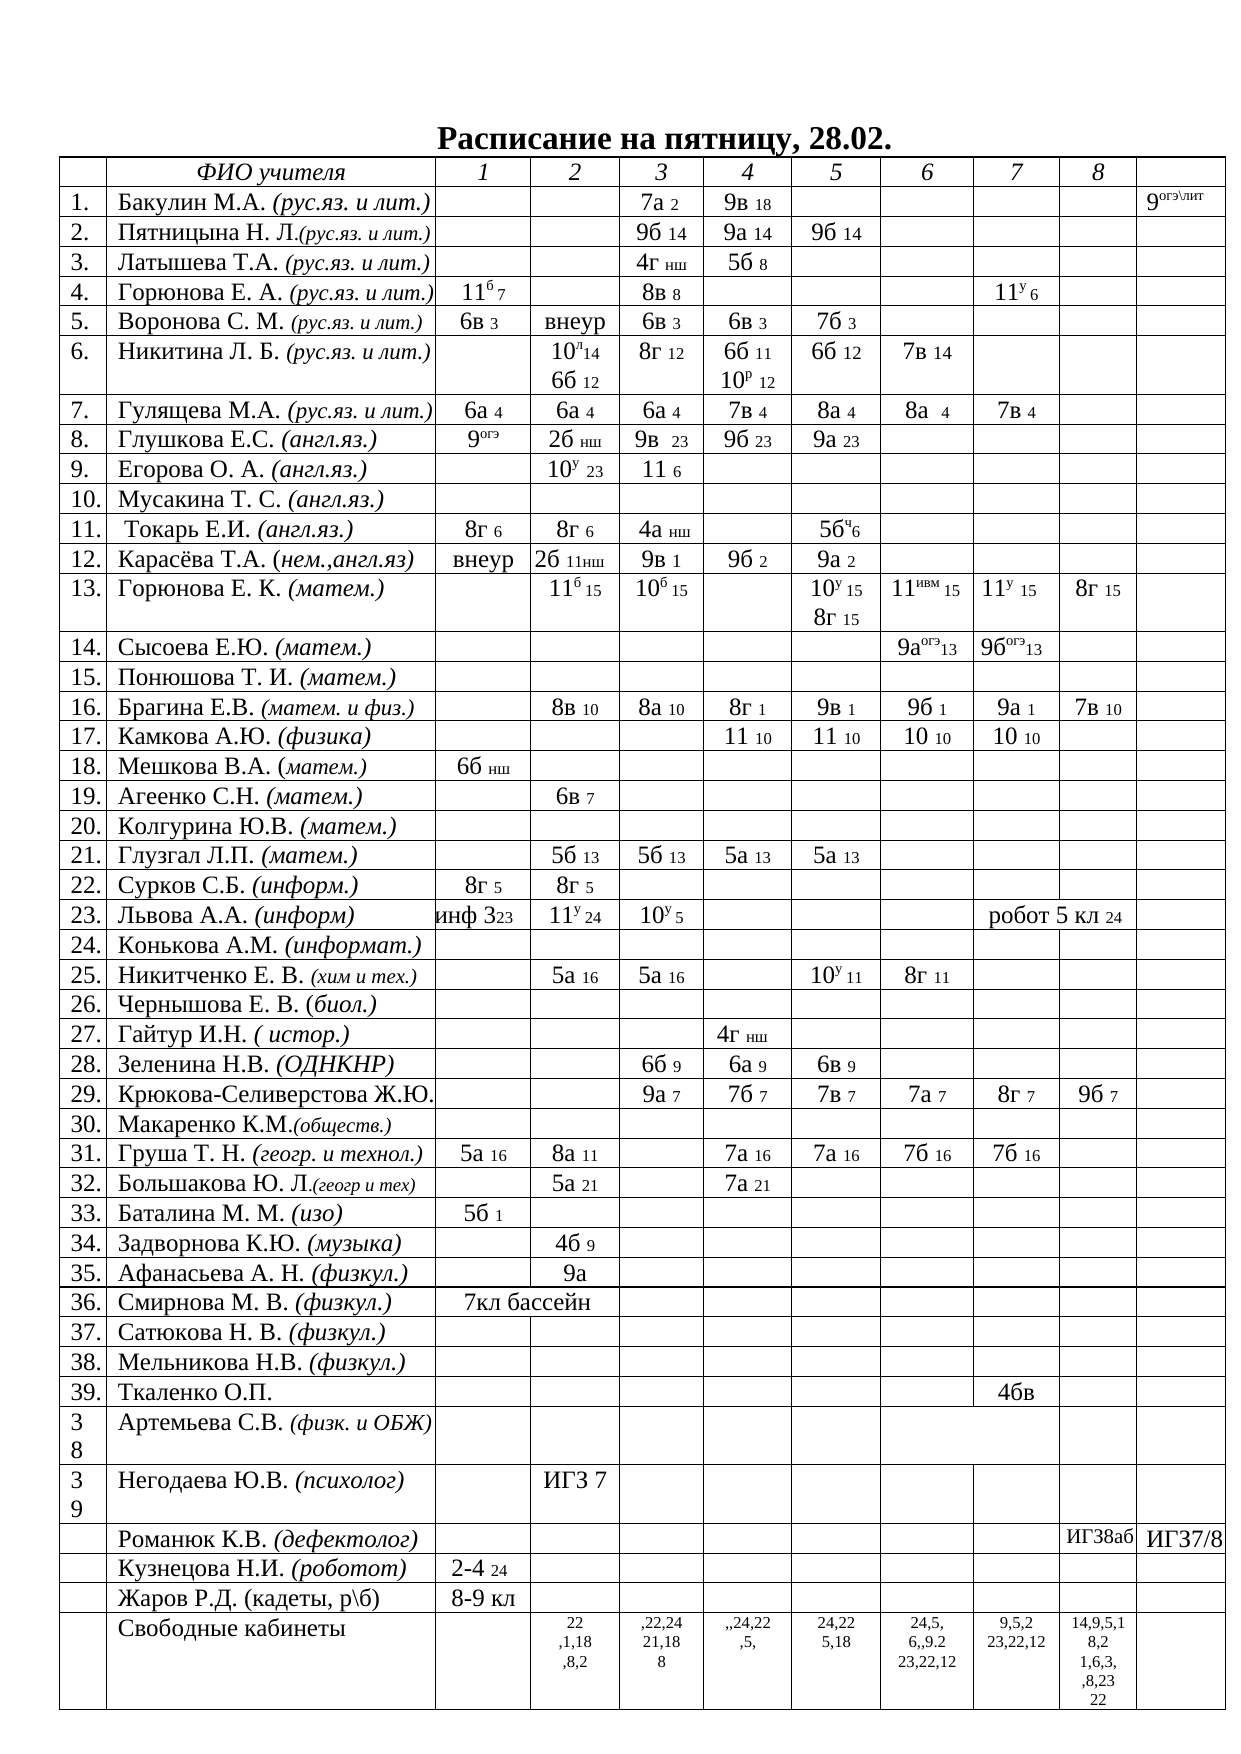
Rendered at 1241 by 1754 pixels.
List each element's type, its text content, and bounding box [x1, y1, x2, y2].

table_cell [531, 1407, 619, 1464]
table_cell [1060, 1407, 1136, 1464]
table_cell [1137, 900, 1225, 929]
table_header 6 [881, 158, 973, 186]
table_cell Свободные кабинеты [107, 1613, 435, 1709]
table_cell [1060, 514, 1136, 543]
table_cell [704, 1258, 791, 1286]
table_cell Токарь Е.И. (англ.яз.) [107, 514, 435, 543]
table_cell 11 6 [620, 454, 703, 483]
table_cell ИГЗ7/8 [1137, 1524, 1225, 1552]
table_cell [1060, 1288, 1136, 1316]
table_cell [974, 811, 1059, 839]
table_cell 39 [60, 1465, 106, 1523]
table_header 1 [436, 158, 530, 186]
table_cell [974, 841, 1059, 869]
table_cell [974, 425, 1059, 453]
table_cell 7б 16 [974, 1139, 1059, 1167]
table_cell [704, 277, 791, 305]
table_cell Мусакина Т. С. (англ.яз.) [107, 484, 435, 513]
table_cell [974, 336, 1059, 394]
table_cell Глушкова Е.С. (англ.яз.) [107, 425, 435, 453]
table_cell 9а 23 [792, 425, 880, 453]
table_cell Понюшова Т. И. (матем.) [107, 662, 435, 691]
table_cell [60, 484, 106, 513]
table_cell [60, 395, 106, 423]
table_cell [436, 662, 530, 691]
table_cell [531, 247, 619, 276]
table_cell [1137, 217, 1225, 246]
table_cell [974, 1583, 1059, 1612]
table_cell 7в 4 [974, 395, 1059, 423]
table_cell 5б 1 [436, 1198, 530, 1227]
table_cell 7а 21 [704, 1168, 791, 1197]
table_cell [60, 960, 106, 988]
table_cell [60, 574, 106, 631]
table_cell [436, 781, 530, 810]
table_cell [704, 1554, 791, 1582]
table_cell 9аогэ13 [881, 632, 973, 661]
table_cell [881, 1554, 973, 1582]
table_cell [1137, 306, 1225, 335]
table_cell [792, 632, 880, 661]
table_cell [704, 781, 791, 810]
table_cell 8г 11 [881, 960, 973, 988]
table_cell [881, 187, 973, 216]
table_cell 6в 3 [704, 306, 791, 335]
table_cell внеур [531, 306, 619, 335]
table_cell [1060, 1317, 1136, 1346]
table_cell 5а 21 [531, 1168, 619, 1197]
table_cell [1137, 1407, 1225, 1464]
table_cell [792, 1407, 880, 1464]
table_cell [974, 1228, 1059, 1257]
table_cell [1060, 1613, 1136, 1709]
table_cell [60, 1228, 106, 1257]
table_cell [620, 1198, 703, 1227]
table_cell [704, 930, 791, 959]
table_cell [974, 306, 1059, 335]
table_cell 4бв [974, 1377, 1059, 1406]
table_cell [792, 1524, 880, 1552]
table_cell 8г 5 [531, 870, 619, 899]
table_cell Воронова С. М. (рус.яз. и лит.) [107, 306, 435, 335]
table_cell [792, 751, 880, 780]
table_cell Горюнова Е. К. (матем.) [107, 574, 435, 631]
table_cell [60, 930, 106, 959]
table_cell [792, 247, 880, 276]
table_cell [60, 1019, 106, 1048]
table_cell [620, 1228, 703, 1257]
table_cell [531, 632, 619, 661]
table_header 5 [792, 158, 880, 186]
table_cell [531, 811, 619, 839]
table_cell 6в 9 [792, 1049, 880, 1078]
table_cell [60, 277, 106, 305]
table_cell [620, 632, 703, 661]
table_cell [704, 454, 791, 483]
table_cell [1060, 990, 1136, 1018]
table_cell [704, 1524, 791, 1552]
table_cell [531, 990, 619, 1018]
table_cell [1060, 1347, 1136, 1376]
table_cell 2-4 24 [436, 1554, 530, 1582]
table_cell [1060, 425, 1136, 453]
table_cell [436, 1377, 530, 1406]
table_cell 9,5,2 23,22,12 [974, 1613, 1059, 1709]
table_cell 8г 7 [974, 1079, 1059, 1108]
table_cell [531, 1109, 619, 1137]
table_cell [60, 1168, 106, 1197]
table_cell 9огэ [436, 425, 530, 453]
table_cell 10у 15 8г 15 [792, 574, 880, 631]
table_cell [881, 454, 973, 483]
table_cell [974, 1258, 1059, 1286]
table_cell [531, 1079, 619, 1108]
table_cell [881, 514, 973, 543]
table_cell [881, 484, 973, 513]
table_cell [1137, 1109, 1225, 1137]
table_cell [436, 1465, 530, 1523]
table_cell [881, 1317, 973, 1346]
table_cell 5а 16 [531, 960, 619, 988]
table_cell 2б 11нш [531, 544, 619, 572]
table_cell [60, 692, 106, 720]
table_cell [60, 514, 106, 543]
table_cell [1060, 1554, 1136, 1582]
table_cell 10 10 [881, 721, 973, 750]
table_cell [704, 960, 791, 988]
table_cell [436, 990, 530, 1018]
table_cell 9б 14 [792, 217, 880, 246]
table_cell 4а нш [620, 514, 703, 543]
table_cell [60, 721, 106, 750]
table_cell [1137, 1465, 1225, 1523]
table_cell [1137, 1228, 1225, 1257]
table_cell [792, 1258, 880, 1286]
table_cell [792, 277, 880, 305]
table_cell 8г 6 [531, 514, 619, 543]
table_cell Камкова А.Ю. (физика) [107, 721, 435, 750]
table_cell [881, 1613, 973, 1709]
table_cell Львова А.А. (информ) [107, 900, 435, 929]
table_cell [436, 1347, 530, 1376]
table_cell [1060, 1465, 1136, 1523]
table_cell 6б 9 [620, 1049, 703, 1078]
table_cell [881, 544, 973, 572]
table_header [60, 158, 106, 186]
table_cell [620, 721, 703, 750]
table_cell [974, 484, 1059, 513]
table_cell [60, 811, 106, 839]
table_cell Карасёва Т.А. (нем.,англ.яз) [107, 544, 435, 572]
table_cell Гулящева М.А. (рус.яз. и лит.) [107, 395, 435, 423]
table_header 8 [1060, 158, 1136, 186]
table_cell [974, 1019, 1059, 1048]
table_cell [60, 1049, 106, 1078]
table_cell [1060, 841, 1136, 869]
table_cell 9огэ\лит [1137, 187, 1225, 216]
table_cell 6б 11 10р 12 [704, 336, 791, 394]
table_cell [436, 574, 530, 631]
table_cell [60, 1317, 106, 1346]
table_cell [881, 1228, 973, 1257]
table_cell [881, 1465, 973, 1523]
table_cell Макаренко К.М.(обществ.) [107, 1109, 435, 1137]
table_cell [60, 1079, 106, 1108]
table_cell [792, 811, 880, 839]
table_cell [974, 1554, 1059, 1582]
table_cell [620, 1109, 703, 1137]
table_cell [620, 1019, 703, 1048]
table_cell [60, 841, 106, 869]
table_cell 6б нш [436, 751, 530, 780]
table_cell Мельникова Н.В. (физкул.) [107, 1347, 435, 1376]
table_cell [60, 662, 106, 691]
table_cell [974, 187, 1059, 216]
table_cell Брагина Е.В. (матем. и физ.) [107, 692, 435, 720]
table_cell [881, 662, 973, 691]
table_cell [60, 1109, 106, 1137]
table_cell [974, 781, 1059, 810]
table_cell [531, 484, 619, 513]
table_cell [974, 247, 1059, 276]
table_cell 6а 9 [704, 1049, 791, 1078]
table_cell Сатюкова Н. В. (физкул.) [107, 1317, 435, 1346]
table_cell 7в 10 [1060, 692, 1136, 720]
table_cell [704, 1583, 791, 1612]
table_cell [620, 1258, 703, 1286]
table_cell [1137, 692, 1225, 720]
table_cell 5б 13 [620, 841, 703, 869]
table_cell [1137, 662, 1225, 691]
table_cell [881, 1019, 973, 1048]
table_cell [881, 1109, 973, 1137]
table_cell 7б 7 [704, 1079, 791, 1108]
table_cell [1060, 1377, 1136, 1406]
table_cell [881, 870, 973, 899]
table_cell [1137, 454, 1225, 483]
table_cell 9в 18 [704, 187, 791, 216]
table_cell [620, 781, 703, 810]
table_cell [1137, 1019, 1225, 1048]
table_cell [436, 336, 530, 394]
table_cell Крюкова-Селиверстова Ж.Ю. [107, 1079, 435, 1108]
table_cell 7а 16 [792, 1139, 880, 1167]
table_cell 10л14 6б 12 [531, 336, 619, 394]
table_cell 6б 12 [792, 336, 880, 394]
table_cell 9в 23 [620, 425, 703, 453]
table_cell 9б 1 [881, 692, 973, 720]
table_cell 6а 4 [620, 395, 703, 423]
table_cell 8г 15 [1060, 574, 1136, 631]
table_cell 7в 4 [704, 395, 791, 423]
table_cell Баталина М. М. (изо) [107, 1198, 435, 1227]
table_cell [60, 306, 106, 335]
table_cell [881, 425, 973, 453]
table_cell [881, 1258, 973, 1286]
table_cell [531, 930, 619, 959]
table_cell [704, 574, 791, 631]
table_cell [1060, 1019, 1136, 1048]
table_cell 6в 7 [531, 781, 619, 810]
table_cell [1137, 751, 1225, 780]
table_cell [974, 751, 1059, 780]
table_cell [704, 662, 791, 691]
table_cell [531, 1198, 619, 1227]
table_cell 4б 9 [531, 1228, 619, 1257]
table_cell [881, 1288, 973, 1316]
table_cell 5а 16 [436, 1139, 530, 1167]
table_header ФИО учителя [107, 158, 435, 186]
table_cell 8а 10 [620, 692, 703, 720]
table_cell [792, 1583, 880, 1612]
table_cell [436, 1049, 530, 1078]
table_cell Глузгал Л.П. (матем.) [107, 841, 435, 869]
table_cell 9б 7 [1060, 1079, 1136, 1108]
table_cell Бакулин М.А. (рус.яз. и лит.) [107, 187, 435, 216]
table_cell [620, 1139, 703, 1167]
table_cell [974, 1198, 1059, 1227]
table_cell [704, 811, 791, 839]
table_cell [1137, 1288, 1225, 1316]
table_cell [1137, 1347, 1225, 1376]
table_cell [792, 781, 880, 810]
table_cell [620, 1168, 703, 1197]
table_cell [531, 662, 619, 691]
table_cell [1060, 306, 1136, 335]
table_cell [620, 870, 703, 899]
table_cell 7б 3 [792, 306, 880, 335]
table_cell 8-9 кл [436, 1583, 530, 1612]
table_cell [881, 277, 973, 305]
table_cell [436, 187, 530, 216]
table_cell [1137, 632, 1225, 661]
table_cell [436, 1317, 530, 1346]
text Расписание на пятницу, 28.02. [177, 118, 1152, 156]
table_cell 4г нш [704, 1019, 791, 1048]
table_cell [60, 217, 106, 246]
table_cell [792, 1019, 880, 1048]
table_cell [704, 1109, 791, 1137]
table_cell [974, 990, 1059, 1018]
table_cell [531, 1583, 619, 1612]
table_cell [1137, 990, 1225, 1018]
table_cell [1137, 781, 1225, 810]
table_cell [974, 1109, 1059, 1137]
table_cell [620, 1407, 703, 1464]
table_cell Сысоева Е.Ю. (матем.) [107, 632, 435, 661]
table_cell [620, 662, 703, 691]
table_cell [974, 1288, 1059, 1316]
table_cell Конькова А.М. (информат.) [107, 930, 435, 959]
table_cell 8г 6 [436, 514, 530, 543]
table_cell 7а 16 [704, 1139, 791, 1167]
table_cell [792, 1347, 880, 1376]
table_cell [1060, 484, 1136, 513]
table_cell [704, 1407, 791, 1464]
table_cell 7кл бассейн [436, 1288, 619, 1316]
table_cell [1060, 247, 1136, 276]
table_cell [974, 870, 1059, 899]
table_cell [974, 1317, 1059, 1346]
table_cell [60, 781, 106, 810]
table_cell [60, 1613, 106, 1709]
table_cell 5бч6 [792, 514, 880, 543]
table_cell 5б 13 [531, 841, 619, 869]
table_cell 9б 14 [620, 217, 703, 246]
table_cell [60, 1524, 106, 1552]
table_cell [436, 930, 530, 959]
table_cell [60, 900, 106, 929]
table_cell 7в 14 [881, 336, 973, 394]
table_cell [792, 990, 880, 1018]
table_cell [792, 1168, 880, 1197]
table_cell 11у 24 [531, 900, 619, 929]
table_cell [436, 1019, 530, 1048]
table_cell Задворнова К.Ю. (музыка) [107, 1228, 435, 1257]
table_cell [531, 1049, 619, 1078]
table_cell 6в 3 [620, 306, 703, 335]
table_cell Сурков С.Б. (информ.) [107, 870, 435, 899]
table_header [1137, 158, 1225, 186]
table_cell [60, 247, 106, 276]
table_cell 10 10 [974, 721, 1059, 750]
table_cell 11у 6 [974, 277, 1059, 305]
table_cell [60, 425, 106, 453]
table_cell [1060, 1168, 1136, 1197]
table_cell [436, 632, 530, 661]
table_cell [436, 1407, 530, 1464]
table_cell [881, 306, 973, 335]
table_cell [792, 454, 880, 483]
table_cell 9а 14 [704, 217, 791, 246]
table_cell [436, 1079, 530, 1108]
table_cell робот 5 кл 24 [974, 900, 1136, 929]
table_cell Никитина Л. Б. (рус.яз. и лит.) [107, 336, 435, 394]
table_cell [881, 990, 973, 1018]
table_cell [1137, 544, 1225, 572]
table_cell [1060, 781, 1136, 810]
table_cell 22 ,1,18 ,8,2 [531, 1613, 619, 1709]
table_cell Ткаленко О.П. [107, 1377, 435, 1406]
table_cell [60, 990, 106, 1018]
table_cell [704, 1198, 791, 1227]
table_cell Егорова О. А. (англ.яз.) [107, 454, 435, 483]
table_cell [974, 960, 1059, 988]
table_cell [974, 1347, 1059, 1376]
table_cell Гайтур И.Н. ( истор.) [107, 1019, 435, 1048]
table_cell 10у 11 [792, 960, 880, 988]
table_cell [531, 217, 619, 246]
table_cell ,22,24 21,18 8 [620, 1613, 703, 1709]
table_cell [1137, 1139, 1225, 1167]
table_cell [620, 1317, 703, 1346]
table_cell [531, 1554, 619, 1582]
table_cell [620, 1554, 703, 1582]
table_cell 11у 15 [974, 574, 1059, 631]
table_cell [704, 1228, 791, 1257]
table_cell [792, 1377, 880, 1406]
table_cell 8г 12 [620, 336, 703, 394]
table_cell 5а 16 [620, 960, 703, 988]
table_cell [436, 721, 530, 750]
table_cell [881, 1049, 973, 1078]
table_cell [1137, 1377, 1225, 1406]
table_cell [60, 1198, 106, 1227]
table_cell 8а 4 [792, 395, 880, 423]
table_cell [1060, 960, 1136, 988]
table_cell [1137, 1198, 1225, 1227]
table_cell 10у 23 [531, 454, 619, 483]
table_cell [792, 1465, 880, 1523]
table_cell 5а 13 [704, 841, 791, 869]
table_cell [1137, 1049, 1225, 1078]
table_cell [620, 751, 703, 780]
table_cell [1060, 187, 1136, 216]
table_cell [1137, 1613, 1225, 1709]
table_cell [1060, 811, 1136, 839]
table_cell [881, 217, 973, 246]
table_cell [1137, 960, 1225, 988]
table_cell 24,22 5,18 [792, 1613, 880, 1709]
table_cell [1137, 484, 1225, 513]
table_cell [974, 662, 1059, 691]
table_cell [704, 900, 791, 929]
table_cell 11 10 [704, 721, 791, 750]
table_cell ,,24,22 ,5, [704, 1613, 791, 1709]
table_cell [704, 870, 791, 899]
table_cell [531, 751, 619, 780]
table_cell [1060, 1228, 1136, 1257]
table_cell 9б 2 [704, 544, 791, 572]
table_cell [792, 187, 880, 216]
table_cell [1137, 841, 1225, 869]
table_cell [1060, 751, 1136, 780]
table_cell 9а 7 [620, 1079, 703, 1108]
table_cell [792, 1554, 880, 1582]
table_cell [1060, 454, 1136, 483]
table_cell [881, 841, 973, 869]
table_cell [60, 1377, 106, 1406]
table_cell [881, 1377, 973, 1406]
table_cell 4г нш [620, 247, 703, 276]
table_cell [436, 484, 530, 513]
table_cell [974, 1465, 1059, 1523]
table_cell [436, 217, 530, 246]
table_cell [531, 277, 619, 305]
table_cell 7в 7 [792, 1079, 880, 1108]
table_cell 11б 15 [531, 574, 619, 631]
table_cell [704, 990, 791, 1018]
table_cell [1060, 336, 1136, 394]
table_cell [436, 1524, 530, 1552]
table_cell [881, 811, 973, 839]
table_cell Груша Т. Н. (геогр. и технол.) [107, 1139, 435, 1167]
table_cell [974, 514, 1059, 543]
table_cell [1060, 930, 1136, 959]
table_cell [620, 1583, 703, 1612]
table_cell [436, 454, 530, 483]
table_cell [974, 1168, 1059, 1197]
table_cell [1137, 574, 1225, 631]
table_cell [974, 544, 1059, 572]
table_cell [1137, 514, 1225, 543]
table_cell [60, 1258, 106, 1286]
table_cell [620, 484, 703, 513]
table_cell 9в 1 [620, 544, 703, 572]
table_cell 8г 5 [436, 870, 530, 899]
table_cell [436, 692, 530, 720]
table_cell Большакова Ю. Л.(геогр и тех) [107, 1168, 435, 1197]
table_cell 6а 4 [531, 395, 619, 423]
table_cell [974, 1524, 1059, 1552]
table_cell [974, 217, 1059, 246]
table_cell [60, 544, 106, 572]
table_cell 9б 23 [704, 425, 791, 453]
table_header 4 [704, 158, 791, 186]
table_cell [531, 1377, 619, 1406]
table_cell [60, 632, 106, 661]
table_cell Афанасьева А. Н. (физкул.) [107, 1258, 435, 1286]
table_cell [704, 1465, 791, 1523]
table_cell [1137, 1583, 1225, 1612]
table_cell 7а 7 [881, 1079, 973, 1108]
table_cell [792, 662, 880, 691]
table_cell [531, 1524, 619, 1552]
table_cell [881, 930, 973, 959]
table_cell Негодаева Ю.В. (психолог) [107, 1465, 435, 1523]
table_cell [704, 1347, 791, 1376]
table_cell [60, 1288, 106, 1316]
table_cell Зеленина Н.В. (ОДНКНР) [107, 1049, 435, 1078]
table_cell Латышева Т.А. (рус.яз. и лит.) [107, 247, 435, 276]
table_cell [531, 1347, 619, 1376]
table_cell Жаров Р.Д. (кадеты, р\б) [107, 1583, 435, 1612]
table_cell [1060, 1139, 1136, 1167]
table_cell 8в 10 [531, 692, 619, 720]
table_cell [436, 1228, 530, 1257]
table_cell 10у 5 [620, 900, 703, 929]
table_cell [1060, 721, 1136, 750]
table_cell [1060, 277, 1136, 305]
table_cell [974, 930, 1059, 959]
table_cell [974, 454, 1059, 483]
table_cell 6а 4 [436, 395, 530, 423]
table_cell [1060, 1198, 1136, 1227]
table_cell [60, 870, 106, 899]
table_cell [1137, 277, 1225, 305]
table_header 2 [531, 158, 619, 186]
table_cell [436, 247, 530, 276]
table_cell [792, 900, 880, 929]
table_cell [1137, 1258, 1225, 1286]
table_cell внеур [436, 544, 530, 572]
table_cell [436, 841, 530, 869]
table_cell 9а [531, 1258, 619, 1286]
table_header 7 [974, 158, 1059, 186]
table_cell [620, 990, 703, 1018]
table_cell Агеенко С.Н. (матем.) [107, 781, 435, 810]
table_cell [620, 1347, 703, 1376]
table_cell 11б 7 [436, 277, 530, 305]
table_cell [60, 1139, 106, 1167]
table_cell [1137, 1079, 1225, 1108]
table_cell [881, 781, 973, 810]
table_cell [881, 1524, 973, 1552]
table_cell [704, 1377, 791, 1406]
table_cell [792, 870, 880, 899]
table_cell 8а 11 [531, 1139, 619, 1167]
table_cell [1137, 721, 1225, 750]
table_cell [1137, 425, 1225, 453]
table_cell [704, 514, 791, 543]
table_cell инф 323 [436, 900, 530, 929]
table_cell 11 10 [792, 721, 880, 750]
table_cell [792, 1288, 880, 1316]
table_cell [881, 1198, 973, 1227]
table_cell [704, 1317, 791, 1346]
table_cell 8в 8 [620, 277, 703, 305]
table_cell ИГЗ8аб [1060, 1524, 1136, 1552]
table_cell 7а 2 [620, 187, 703, 216]
table_cell 9а 1 [974, 692, 1059, 720]
table_cell [531, 721, 619, 750]
table_cell [704, 484, 791, 513]
table_cell [792, 1228, 880, 1257]
table_cell [881, 1583, 973, 1612]
table_cell [531, 1019, 619, 1048]
table_cell [620, 1288, 703, 1316]
table_cell [436, 1168, 530, 1197]
table_cell [531, 187, 619, 216]
table_cell 9в 1 [792, 692, 880, 720]
table_cell 5а 13 [792, 841, 880, 869]
table_cell [1137, 811, 1225, 839]
table_cell [60, 1583, 106, 1612]
table_cell [792, 1109, 880, 1137]
table_cell [1060, 217, 1136, 246]
table_cell [881, 1168, 973, 1197]
table_cell [60, 1347, 106, 1376]
table_cell [1060, 395, 1136, 423]
table_cell [704, 1288, 791, 1316]
table_cell [1137, 247, 1225, 276]
table_cell [1137, 336, 1225, 394]
table_cell [1137, 1317, 1225, 1346]
table_cell [436, 811, 530, 839]
table_cell Горюнова Е. А. (рус.яз. и лит.) [107, 277, 435, 305]
table_cell 2б нш [531, 425, 619, 453]
table_cell 9богэ13 [974, 632, 1059, 661]
table_cell [1137, 395, 1225, 423]
table_cell 10б 15 [620, 574, 703, 631]
table_cell Никитченко Е. В. (хим и тех.) [107, 960, 435, 988]
table_cell 6в 3 [436, 306, 530, 335]
table_cell Чернышова Е. В. (биол.) [107, 990, 435, 1018]
table_cell [881, 900, 973, 929]
table_cell [1060, 662, 1136, 691]
table_cell [1137, 870, 1225, 899]
table_cell [1137, 1554, 1225, 1582]
table_cell [1137, 930, 1225, 959]
table_cell [792, 1198, 880, 1227]
table_cell [436, 960, 530, 988]
table_cell [60, 1554, 106, 1582]
table_cell ИГЗ 7 [531, 1465, 619, 1523]
table_cell [60, 187, 106, 216]
table_header 3 [620, 158, 703, 186]
table_cell [436, 1613, 530, 1709]
table_cell [60, 336, 106, 394]
table_cell [881, 1347, 973, 1376]
table_cell [792, 484, 880, 513]
table_cell Кузнецова Н.И. (роботот) [107, 1554, 435, 1582]
table_cell 38 [60, 1407, 106, 1464]
table_cell [881, 1407, 1059, 1464]
table_cell Пятницына Н. Л.(рус.яз. и лит.) [107, 217, 435, 246]
table_cell Колгурина Ю.В. (матем.) [107, 811, 435, 839]
table_cell Артемьева С.В. (физк. и ОБЖ) [107, 1407, 435, 1464]
table_cell [620, 1524, 703, 1552]
table_cell [1060, 1258, 1136, 1286]
table_cell [1060, 1109, 1136, 1137]
table_cell [60, 751, 106, 780]
table_cell [792, 930, 880, 959]
table_cell [1137, 1168, 1225, 1197]
table_cell 8а 4 [881, 395, 973, 423]
table_cell [1060, 1049, 1136, 1078]
table_cell [620, 930, 703, 959]
table_cell [531, 1317, 619, 1346]
table_cell Смирнова М. В. (физкул.) [107, 1288, 435, 1316]
table_cell [974, 1049, 1059, 1078]
table_cell [620, 1377, 703, 1406]
table_cell 9а 2 [792, 544, 880, 572]
table_cell [60, 454, 106, 483]
table_cell 5б 8 [704, 247, 791, 276]
table_cell [620, 1465, 703, 1523]
table_cell [881, 751, 973, 780]
table_cell [704, 751, 791, 780]
table_cell Романюк К.В. (дефектолог) [107, 1524, 435, 1552]
table_cell [792, 1317, 880, 1346]
table_cell [1060, 870, 1136, 899]
table_cell [436, 1258, 530, 1286]
table_cell 7б 16 [881, 1139, 973, 1167]
table_cell [1060, 1583, 1136, 1612]
table_cell 11ивм 15 [881, 574, 973, 631]
table_cell [436, 1109, 530, 1137]
table_cell Мешкова В.А. (матем.) [107, 751, 435, 780]
table_cell [620, 811, 703, 839]
table_cell [1060, 544, 1136, 572]
table_cell [704, 632, 791, 661]
table_cell [1060, 632, 1136, 661]
table_cell 8г 1 [704, 692, 791, 720]
table_cell [881, 247, 973, 276]
